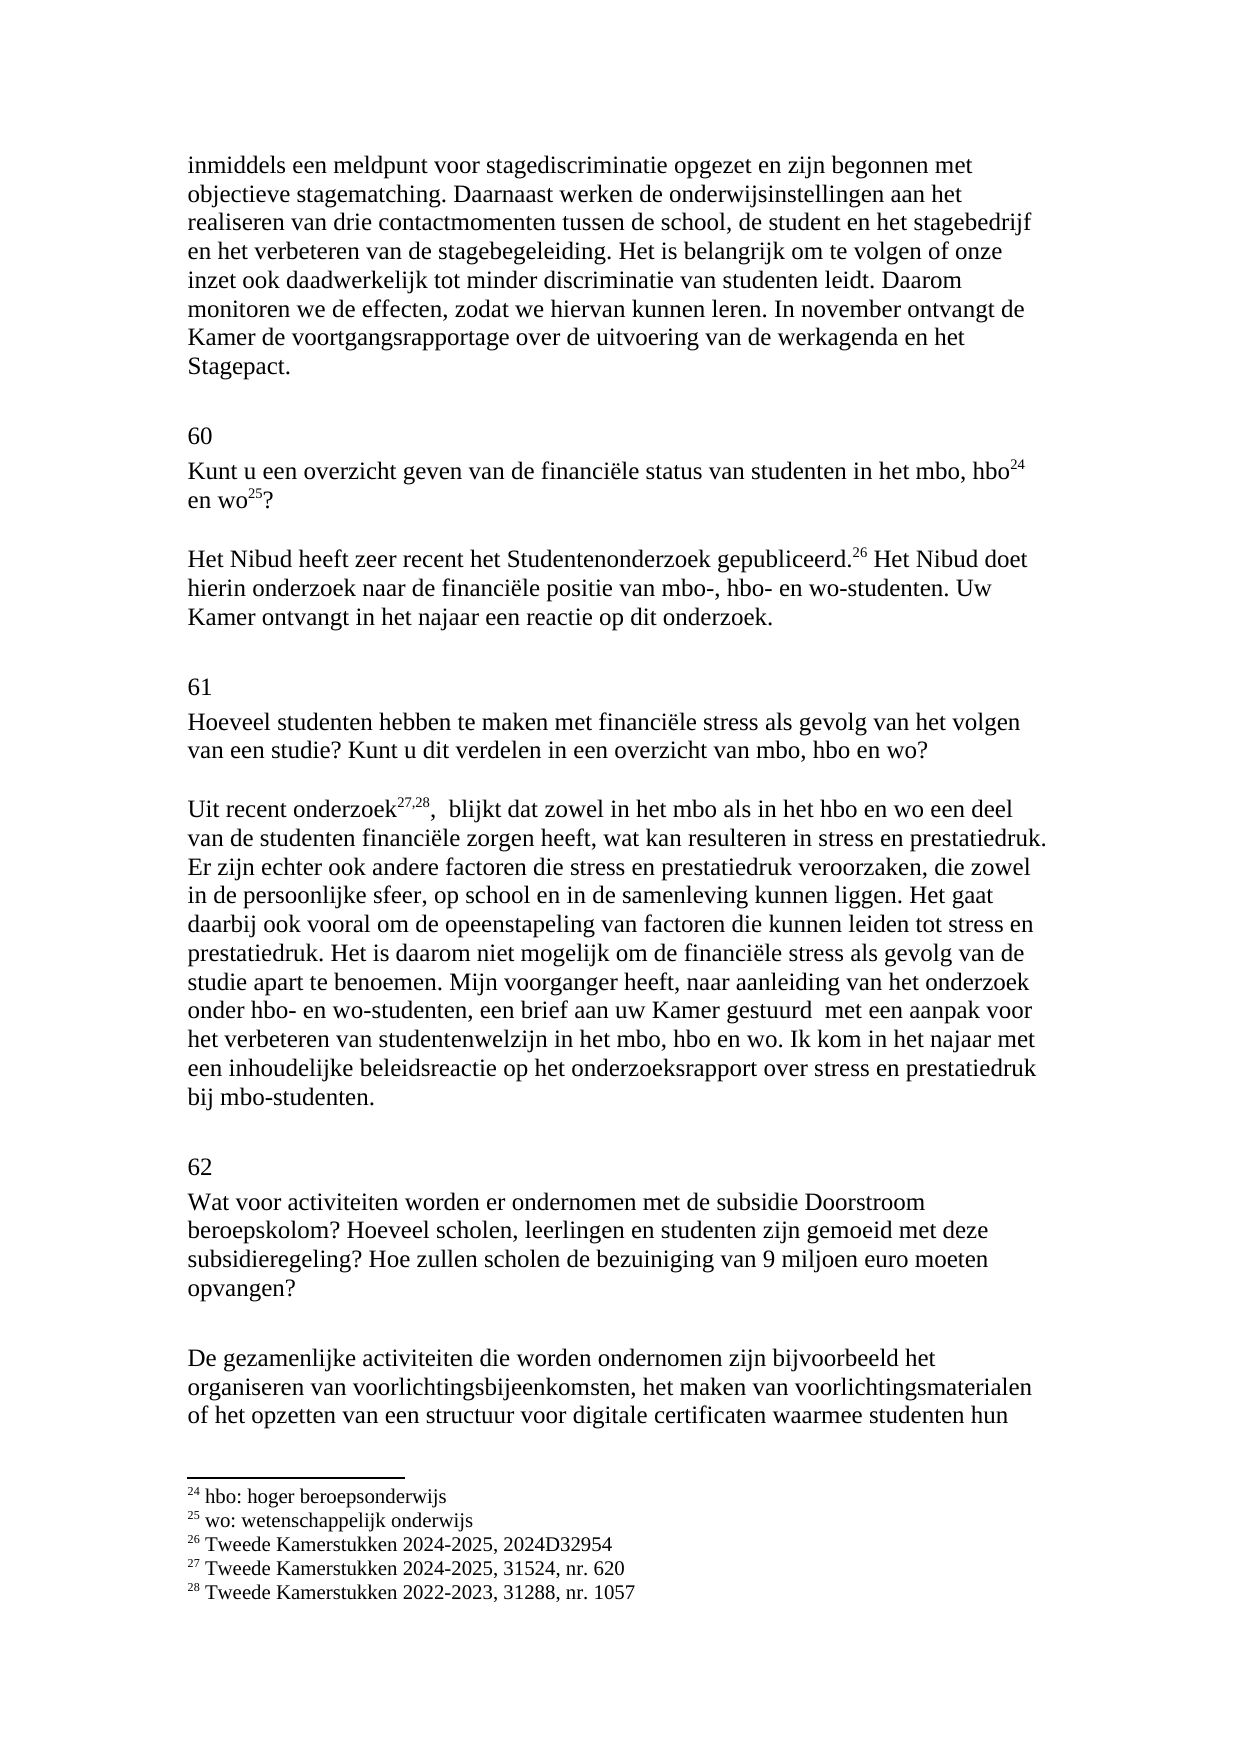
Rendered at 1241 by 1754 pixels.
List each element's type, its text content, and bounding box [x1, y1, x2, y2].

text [187, 1343, 1053, 1429]
text Uit recent onderzoek,, blijkt dat zowel in het mbo als in het hbo en wo een deel van de studenten financiële zorgen heeft, wat kan resulteren in stress en prestatiedruk. Er zijn echter ook andere factoren die stress en prestatiedruk veroorzaken, die zowel in de persoonlijke sfeer, op school en in de samenleving kunnen liggen. Het gaat daarbij ook vooral om de opeenstapeling van factoren die kunnen leiden tot stress en prestatiedruk. Het is daarom niet mogelijk om de financiële stress als gevolg van de studie apart te benoemen. Mijn voorganger heeft, naar aanleiding van het onderzoek onder hbo- en wo-studenten, een brief aan uw Kamer gestuurd met een aanpak voor het verbeteren van studentenwelzijn in het mbo, hbo en wo. Ik kom in het najaar met een inhoudelijke beleidsreactie op het onderzoeksrapport over stress en prestatiedruk bij mbo-studenten. [187, 794, 1053, 1111]
text Wat voor activiteiten worden er ondernomen met de subsidie Doorstroom beroepskolom? Hoeveel scholen, leerlingen en studenten zijn gemoeid met deze subsidieregeling? Hoe zullen scholen de bezuiniging van 9 miljoen euro moeten opvangen? [187, 1187, 1053, 1302]
text Het Nibud heeft zeer recent het Studentenonderzoek gepubliceerd. Het Nibud doet hierin onderzoek naar de financiële positie van mbo-, hbo- en wo-studenten. Uw Kamer ontvangt in het najaar een reactie op dit onderzoek. [187, 544, 1053, 630]
text 62 [187, 1152, 1053, 1181]
text Hoeveel studenten hebben te maken met financiële stress als gevolg van het volgen van een studie? Kunt u dit verdelen in een overzicht van mbo, hbo en wo? [187, 707, 1053, 788]
text 60 [187, 421, 1053, 450]
text 61 [187, 672, 1053, 700]
text Kunt u een overzicht geven van de financiële status van studenten in het mbo, hbo en wo? [187, 456, 1053, 538]
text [187, 150, 1053, 380]
